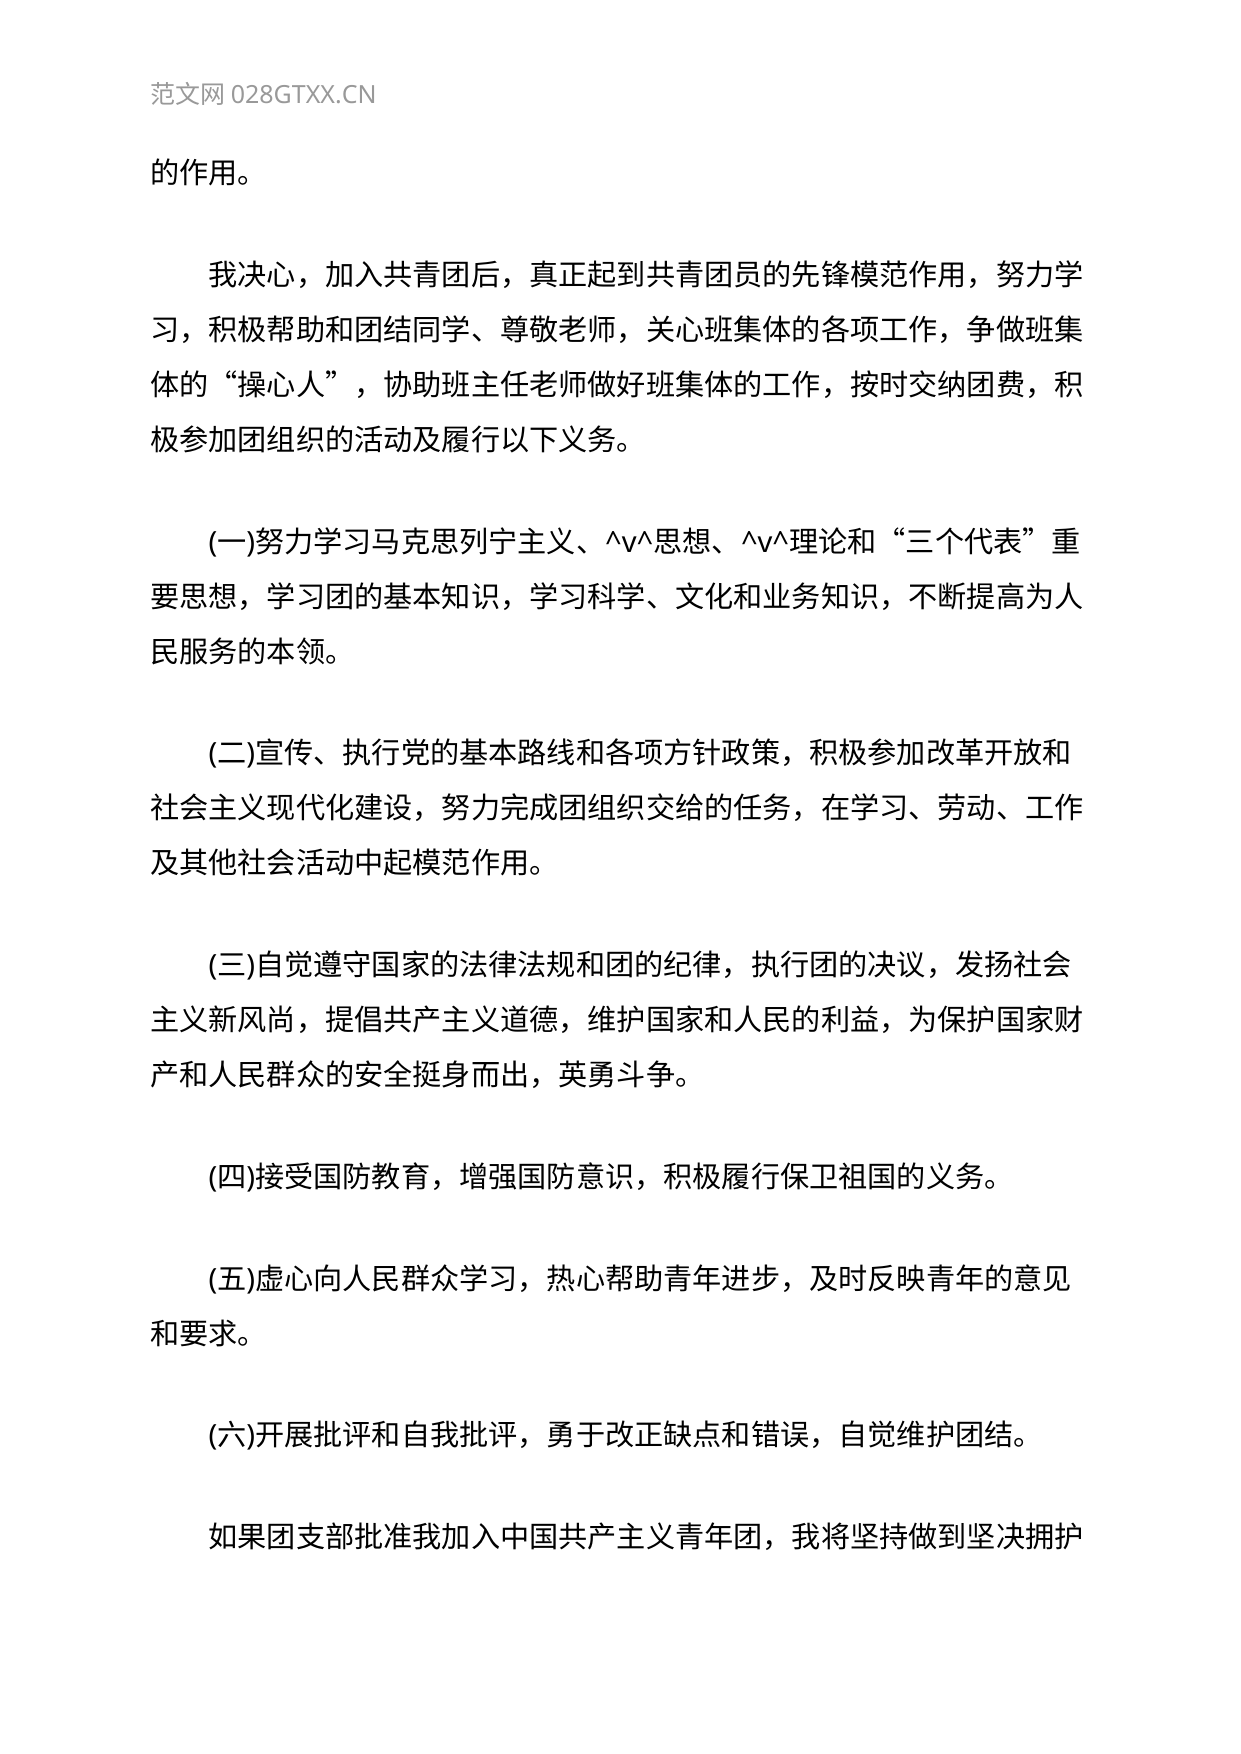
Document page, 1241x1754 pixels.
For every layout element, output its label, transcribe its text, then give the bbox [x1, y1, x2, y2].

text (五)虚心向人民群众学习，热心帮助青年进步，及时反映青年的意见和要求。 [150, 1255, 1090, 1352]
text (六)开展批评和自我批评，勇于改正缺点和错误，自觉维护团结。 [150, 1412, 1090, 1454]
text (一)努力学习马克思列宁主义、^v^思想、^v^理论和“三个代表”重要思想，学习团的基本知识，学习科学、文化和业务知识，不断提高为人民服务的本领。 [150, 518, 1090, 670]
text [150, 150, 1090, 192]
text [150, 1514, 1090, 1556]
text (三)自觉遵守国家的法律法规和团的纪律，执行团的决议，发扬社会主义新风尚，提倡共产主义道德，维护国家和人民的利益，为保护国家财产和人民群众的安全挺身而出，英勇斗争。 [150, 942, 1090, 1094]
text 我决心，加入共青团后，真正起到共青团员的先锋模范作用，努力学习，积极帮助和团结同学、尊敬老师，关心班集体的各项工作，争做班集体的“操心人”，协助班主任老师做好班集体的工作，按时交纳团费，积极参加团组织的活动及履行以下义务。 [150, 252, 1090, 459]
text (二)宣传、执行党的基本路线和各项方针政策，积极参加改革开放和社会主义现代化建设，努力完成团组织交给的任务，在学习、劳动、工作及其他社会活动中起模范作用。 [150, 730, 1090, 882]
text (四)接受国防教育，增强国防意识，积极履行保卫祖国的义务。 [150, 1153, 1090, 1196]
